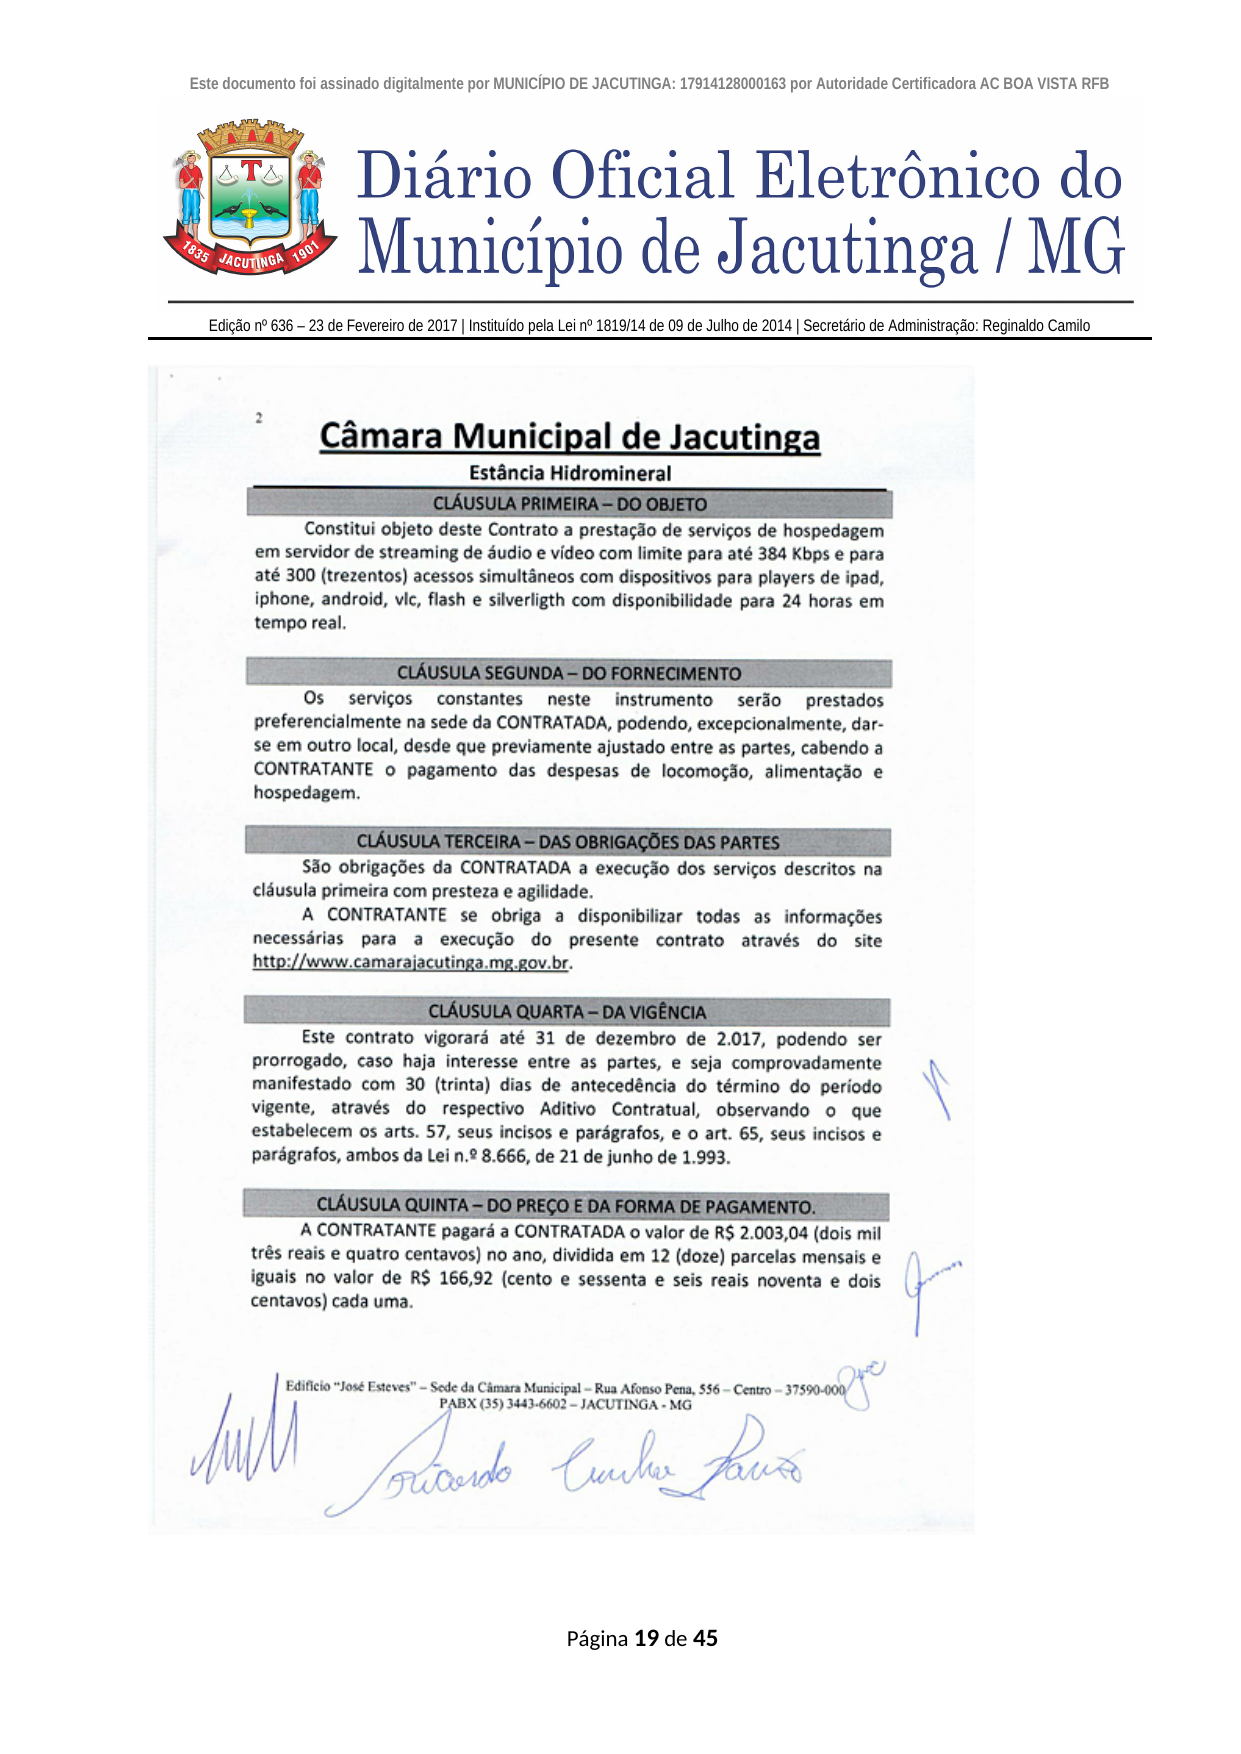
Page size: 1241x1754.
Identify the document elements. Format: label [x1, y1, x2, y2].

picture [147, 364, 976, 1535]
picture [155, 97, 1145, 313]
